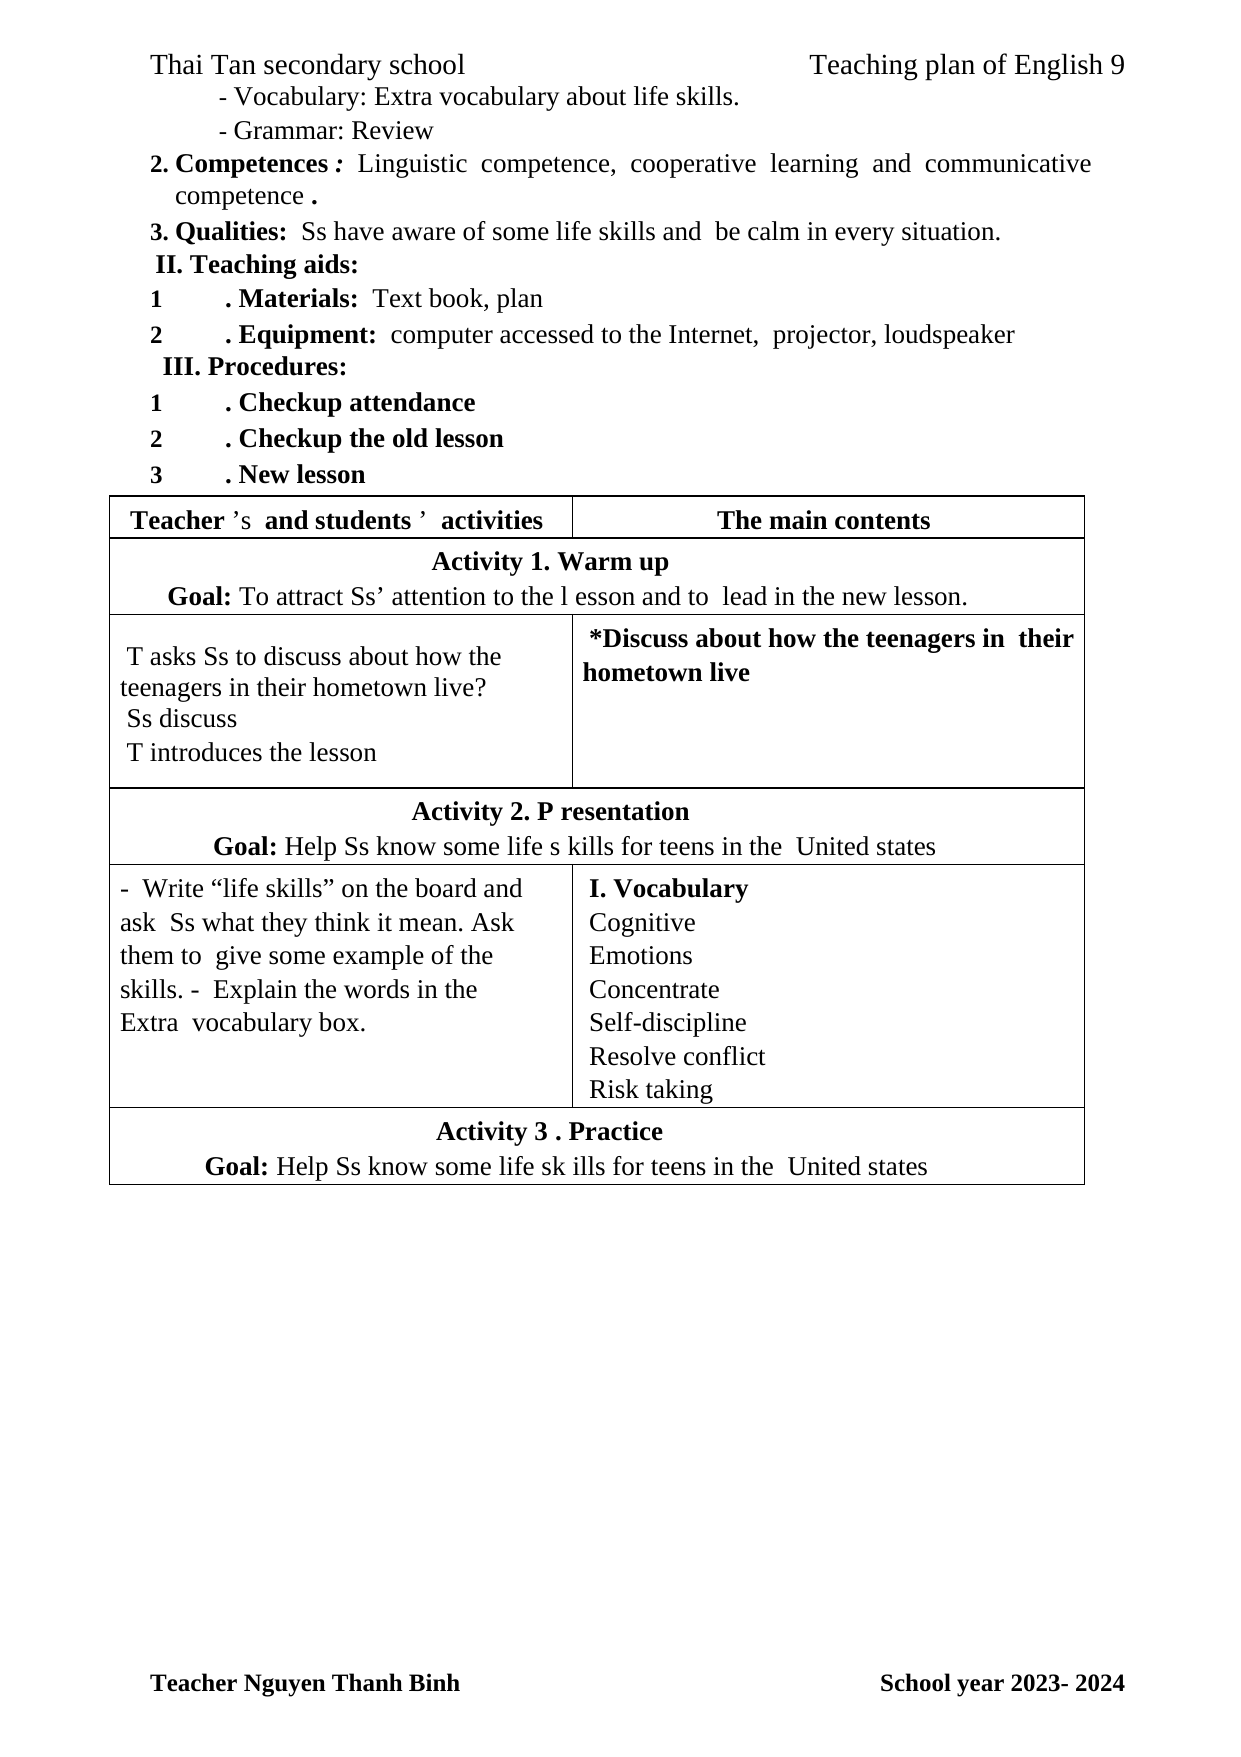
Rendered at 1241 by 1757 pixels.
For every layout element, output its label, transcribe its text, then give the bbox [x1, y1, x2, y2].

table_cell T asks Ss to discuss about how the teenagers in their hometown live? Ss discuss T introduces the lesson [110, 615, 572, 787]
text II. Teaching aids: [148, 248, 864, 280]
list Qualities: Ss have aware of some life skills and be calm in every situation. [150, 215, 1111, 246]
list . Equipment: computer accessed to the Internet, projector, loudspeaker III. Procedures: [150, 318, 1063, 381]
list . Checkup attendance [150, 386, 864, 417]
table_cell Activity 3 . Practice Goal: Help Ss know some life sk ills for teens in the United states [110, 1108, 1084, 1184]
table_header The main contents [573, 497, 1084, 537]
list Grammar: Review [219, 114, 1111, 145]
table_cell *Discuss about how the teenagers in their hometown live [573, 615, 1084, 787]
table_cell I. Vocabulary Cognitive Emotions Concentrate Self-discipline Resolve conflict Risk taking [573, 865, 1084, 1107]
list . Materials: Text book, plan [150, 282, 1063, 313]
list . New lesson [150, 458, 864, 490]
list Competences : Linguistic competence, cooperative learning and communicative competence . [150, 147, 1111, 210]
table_header Teacher ’s and students ’ activities [110, 497, 572, 537]
table_cell Activity 1. Warm up Goal: To attract Ss’ attention to the l esson and to lead in the new lesson. [110, 539, 1084, 614]
list Vocabulary: Extra vocabulary about life skills. [219, 80, 1111, 112]
table_cell Activity 2. P resentation Goal: Help Ss know some life s kills for teens in the United states [110, 789, 1084, 864]
table_cell - Write “life skills” on the board and ask Ss what they think it mean. Ask them to give some example of the skills. - Explain the words in the Extra vocabulary box. [110, 865, 572, 1107]
list . Checkup the old lesson [150, 422, 864, 453]
